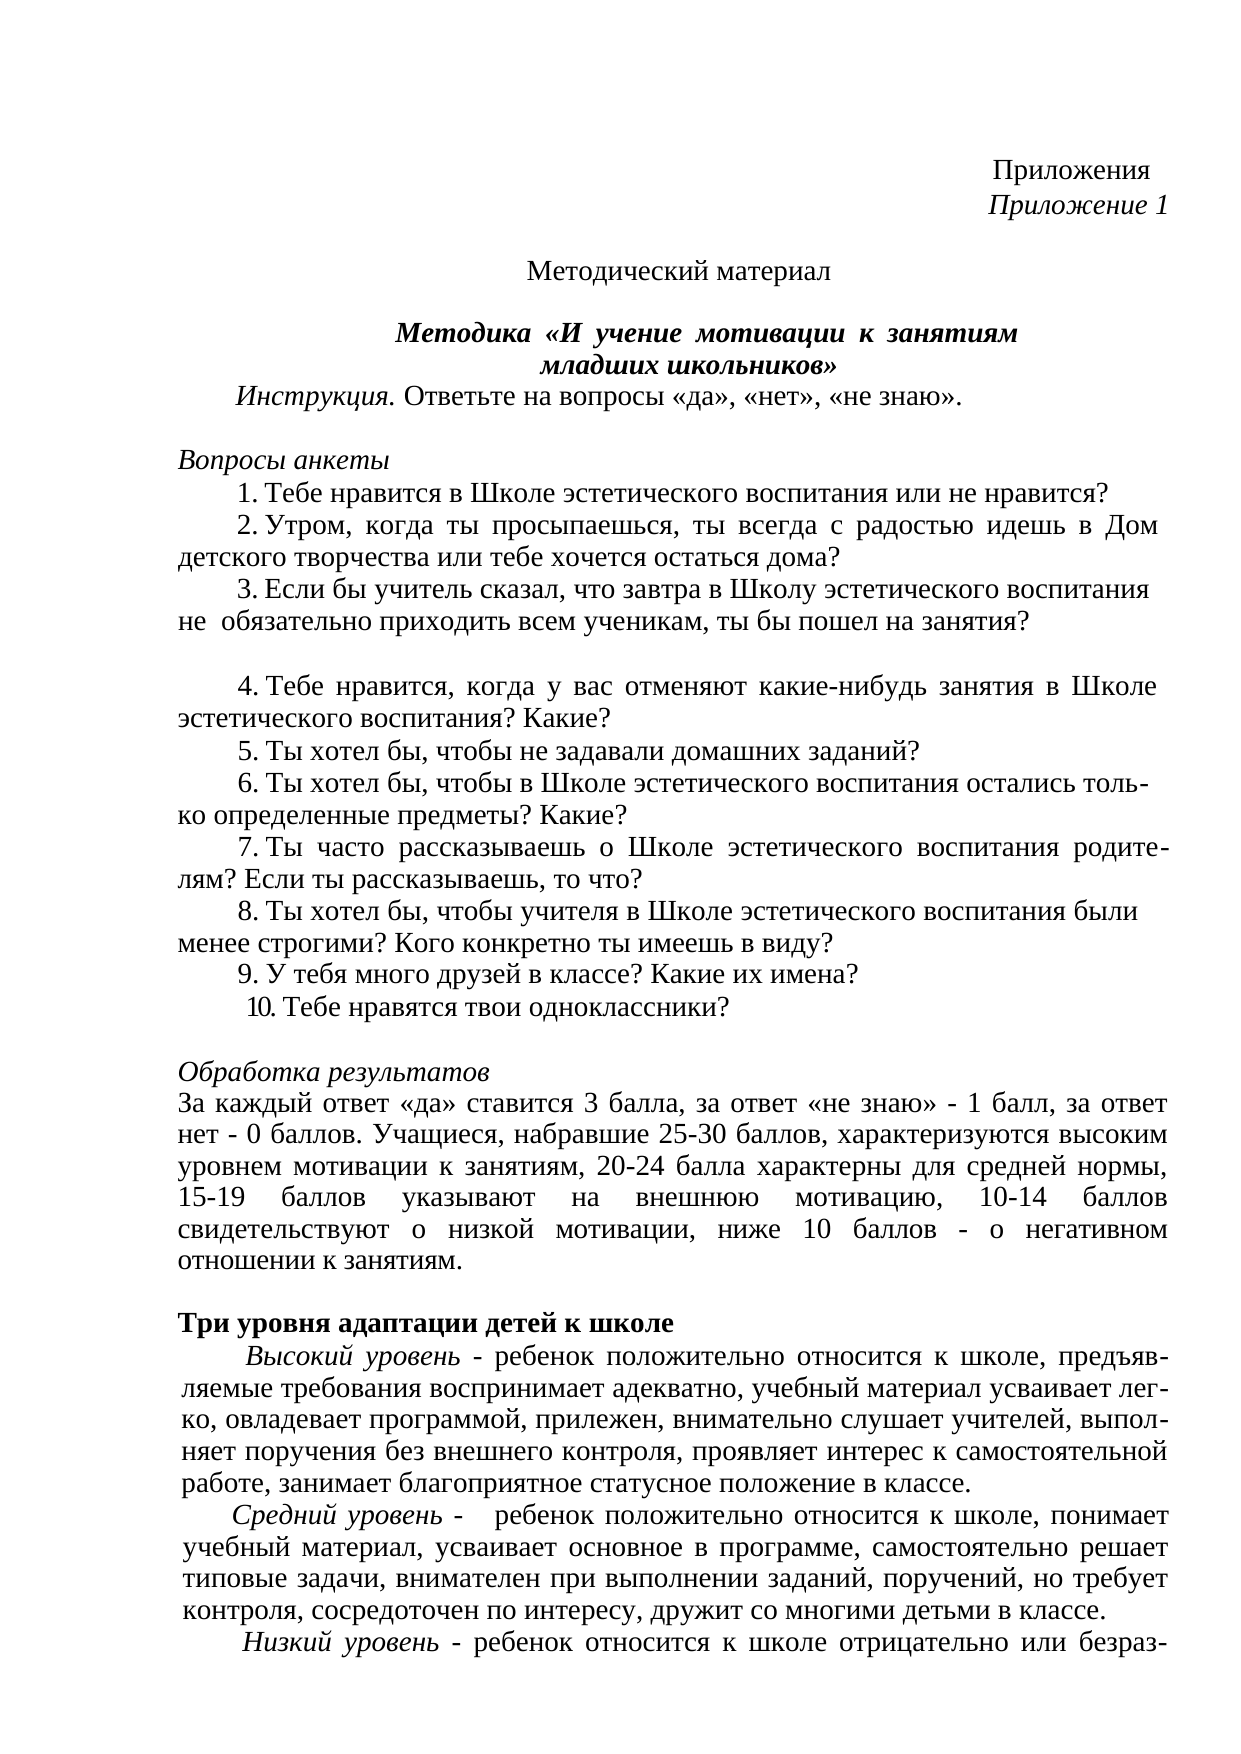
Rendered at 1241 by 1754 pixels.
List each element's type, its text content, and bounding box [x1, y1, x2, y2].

list Ты часто рассказываешь о Школе эстетического воспитания родителям? Если ты рассказываешь, то что? [177, 831, 1169, 894]
text Приложение 1 [177, 187, 1169, 221]
list Утром, когда ты просыпаешься, ты всегда с радостью идешь в Дом детского творчества или тебе хочется остаться дома? [178, 509, 1160, 573]
list У тебя много друзей в классе? Какие их имена? [237, 958, 1169, 990]
text Вопросы анкеты [177, 444, 1151, 476]
text Средний уровень - ребенок положительно относится к школе, понимает учебный материал, усваивает основное в программе, самостоятельно решает типовые задачи, внимателен при выполнении заданий, поручений, но требует контроля, сосредоточен по интересу, дружит со многими детьми в классе. [182, 1499, 1169, 1626]
list Ты хотел бы, чтобы в Школе эстетического воспитания остались только определенные предметы? Какие? [177, 767, 1149, 831]
text Методический материал [526, 253, 1169, 287]
list Ты хотел бы, чтобы учителя в Школе эстетического воспитания были менее строгими? Кого конкретно ты имеешь в виду? [177, 894, 1139, 958]
list Ты хотел бы, чтобы не задавали домашних заданий? [237, 734, 1169, 767]
text Обработка результатов [177, 1056, 837, 1087]
text 10. Тебе нравятся твои одноклассники? [245, 991, 1169, 1023]
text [178, 1626, 1167, 1657]
list Тебе нравится, когда у вас отменяют какие-нибудь занятия в Школе эстетического воспитания? Какие? [177, 670, 1158, 734]
text Инструкция. Ответьте на вопросы «да», «нет», «не знаю». [235, 381, 1169, 412]
text За каждый ответ «да» ставится 3 балла, за ответ «не знаю» - 1 балл, за ответ нет - 0 баллов. Учащиеся, набравшие 25-30 баллов, характеризуются высоким уровнем мотивации к занятиям, 20-24 балла характерны для средней нормы, 15-19 баллов указывают на внешнюю мотивацию, 10-14 баллов свидетельствуют о низкой мотивации, ниже 10 баллов - о негативном отношении к занятиям. [177, 1087, 1169, 1276]
text Высокий уровень - ребенок положительно относится к школе, предъявляемые требования воспринимает адекватно, учебный материал усваивает легко, овладевает программой, прилежен, внимательно слушает учителей, выполняет поручения без внешнего контроля, проявляет интерес к самостоятельной работе, занимает благоприятное статусное положение в классе. [181, 1340, 1169, 1499]
text Три уровня адаптации детей к школе [177, 1307, 1161, 1339]
list Тебе нравится в Школе эстетического воспитания или не нравится? [237, 476, 1169, 508]
text Методика «И учение мотивации к занятиям младших школьников» [395, 318, 1019, 381]
text Приложения [177, 152, 1150, 186]
list Если бы учитель сказал, что завтра в Школу эстетического воспитания не обязательно приходить всем ученикам, ты бы пошел на занятия? [178, 573, 1150, 637]
